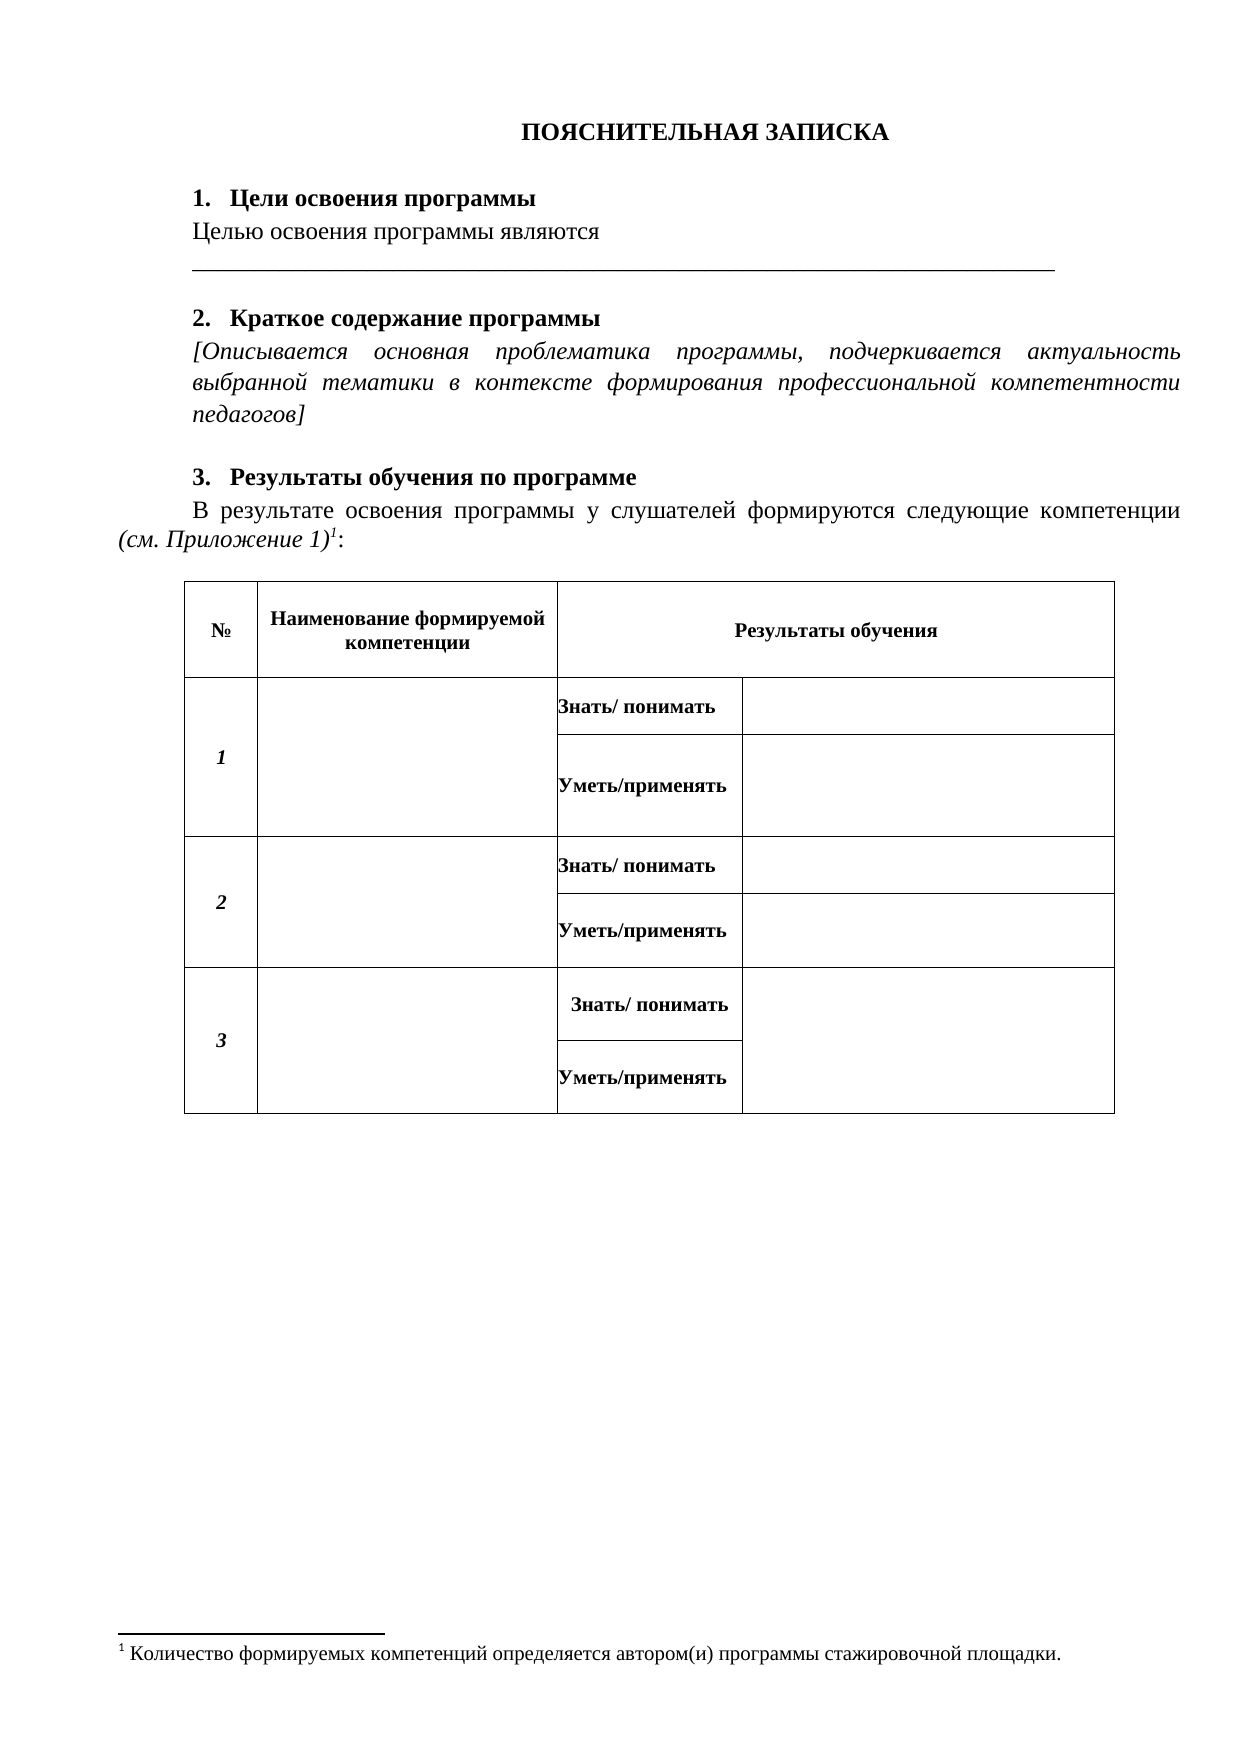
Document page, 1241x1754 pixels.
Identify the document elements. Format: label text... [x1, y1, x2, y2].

table_cell 2 [185, 837, 257, 967]
table_cell Знать/ понимать [558, 678, 742, 734]
table_header № [185, 582, 257, 677]
text ПОЯСНИТЕЛЬНАЯ ЗАПИСКА [229, 117, 1181, 146]
text Целью освоения программы являются [118, 216, 1181, 245]
table_cell Знать/ понимать [558, 837, 742, 893]
table_cell [743, 968, 1114, 1113]
table_cell 1 [185, 678, 257, 836]
text В результате освоения программы у слушателей формируются следующие компетенции (см. Приложение 1): [118, 495, 1181, 552]
list Результаты обучения по программе [192, 462, 1181, 491]
table_cell [743, 837, 1114, 893]
text _____________________________________________________________________ [118, 245, 1181, 274]
table_cell Уметь/применять [558, 1041, 742, 1113]
table_cell Знать/ понимать [558, 968, 742, 1040]
table_cell [258, 678, 557, 836]
text [Описывается основная проблематика программы, подчеркивается актуальность выбранной тематики в контексте формирования профессиональной компетентности педагогов] [192, 336, 1181, 428]
table_cell 3 [185, 968, 257, 1113]
table_header Наименование формируемой компетенции [258, 582, 557, 677]
table_cell Уметь/применять [558, 894, 742, 967]
table_cell [743, 735, 1114, 836]
table_header Результаты обучения [558, 582, 1114, 677]
table_cell [743, 678, 1114, 734]
table_cell [743, 894, 1114, 967]
table_cell Уметь/применять [558, 735, 742, 836]
list Цели освоения программы [192, 183, 1181, 212]
list Краткое содержание программы [192, 303, 1181, 331]
table_cell [258, 968, 557, 1113]
table_cell [258, 837, 557, 967]
